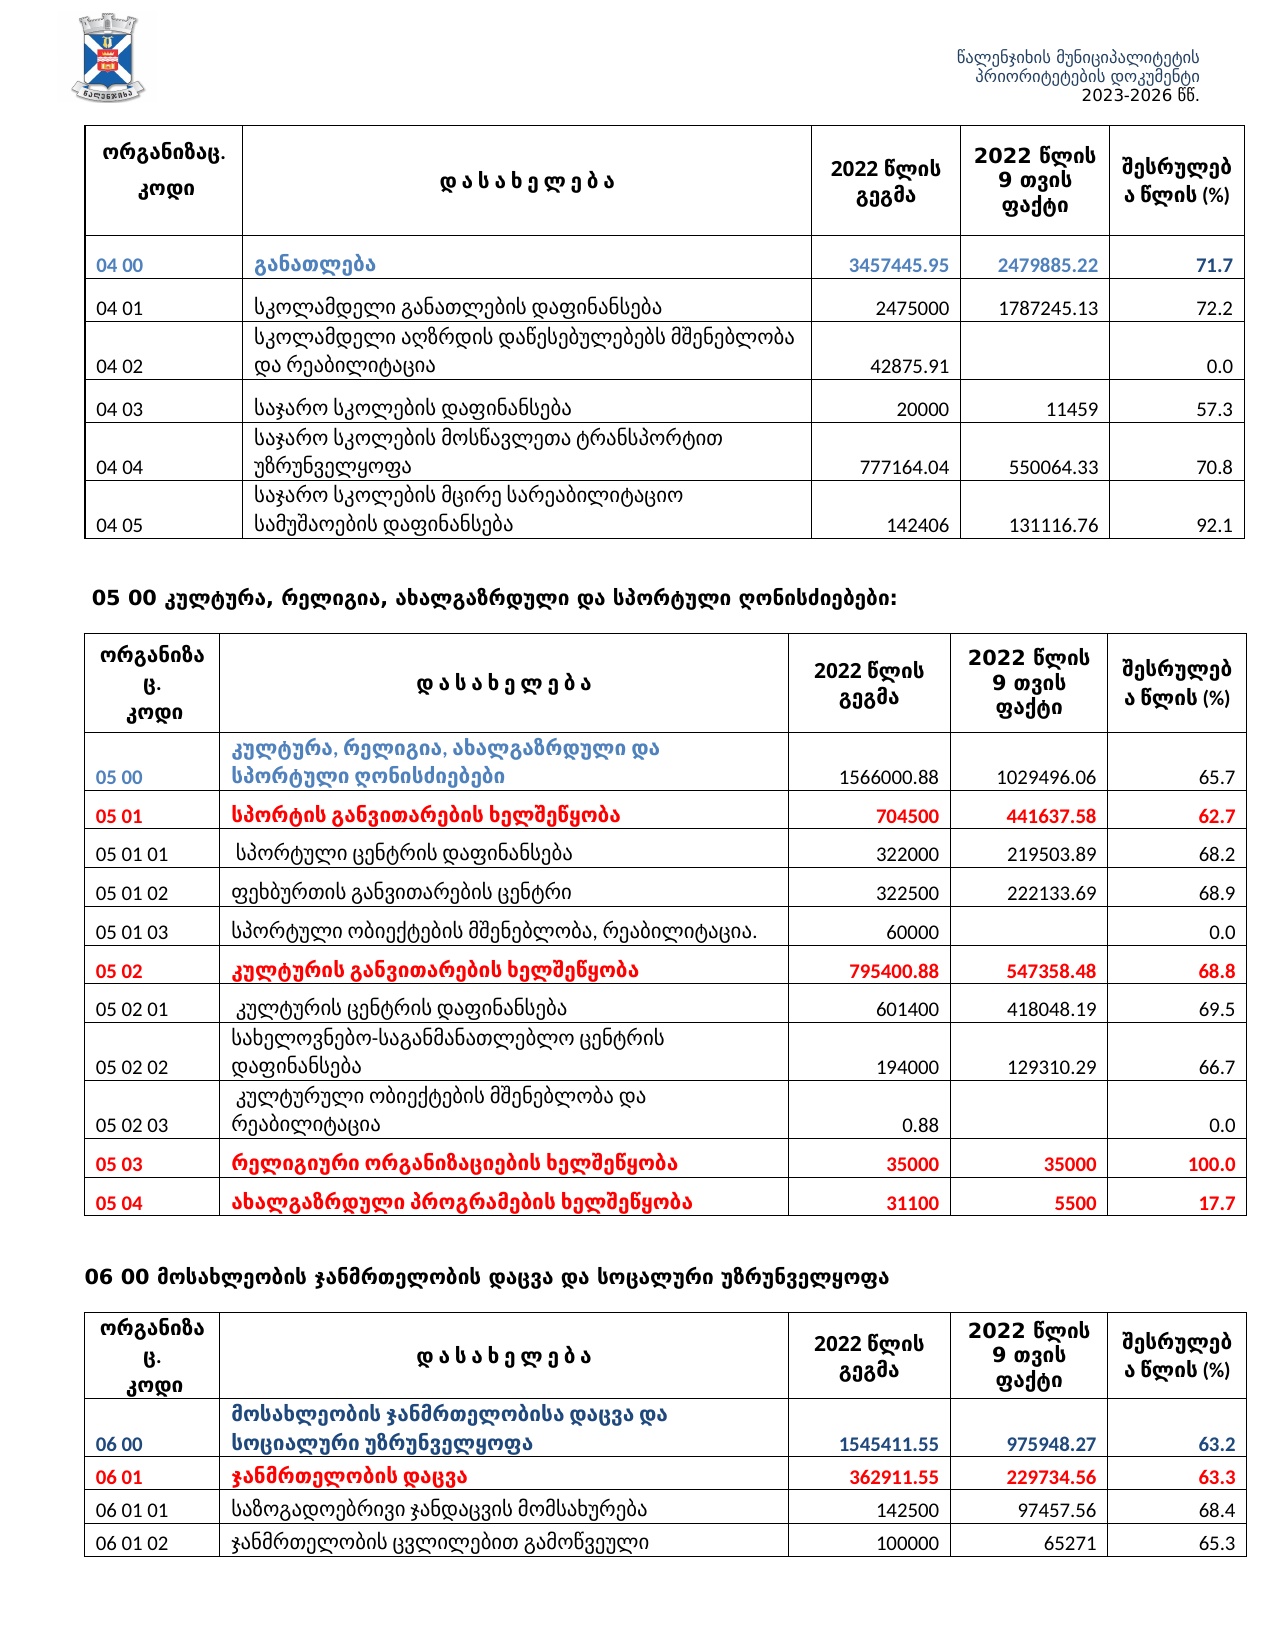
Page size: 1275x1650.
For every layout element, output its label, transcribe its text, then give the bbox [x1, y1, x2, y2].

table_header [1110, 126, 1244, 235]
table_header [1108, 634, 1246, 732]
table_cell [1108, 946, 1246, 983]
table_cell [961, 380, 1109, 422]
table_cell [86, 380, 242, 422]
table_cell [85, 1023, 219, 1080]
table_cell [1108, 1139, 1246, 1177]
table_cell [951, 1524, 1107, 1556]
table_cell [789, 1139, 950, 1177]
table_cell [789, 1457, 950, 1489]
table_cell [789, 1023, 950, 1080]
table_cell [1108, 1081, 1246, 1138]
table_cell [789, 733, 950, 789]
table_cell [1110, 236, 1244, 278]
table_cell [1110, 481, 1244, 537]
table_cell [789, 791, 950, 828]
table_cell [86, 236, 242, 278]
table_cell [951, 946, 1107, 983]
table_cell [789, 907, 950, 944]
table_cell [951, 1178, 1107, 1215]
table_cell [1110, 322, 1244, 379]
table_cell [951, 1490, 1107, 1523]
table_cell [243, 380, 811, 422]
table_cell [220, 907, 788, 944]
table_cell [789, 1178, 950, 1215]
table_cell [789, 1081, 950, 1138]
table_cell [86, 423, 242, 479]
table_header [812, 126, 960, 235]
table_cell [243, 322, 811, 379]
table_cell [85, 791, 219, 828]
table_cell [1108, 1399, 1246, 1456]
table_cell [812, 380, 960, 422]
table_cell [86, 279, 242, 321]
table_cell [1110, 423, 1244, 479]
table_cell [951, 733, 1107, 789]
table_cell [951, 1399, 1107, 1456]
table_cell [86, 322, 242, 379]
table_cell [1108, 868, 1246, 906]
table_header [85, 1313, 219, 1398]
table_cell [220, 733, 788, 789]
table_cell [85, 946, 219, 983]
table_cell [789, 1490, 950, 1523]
text 06 00 მოსახლეობის ჯანმრთელობის დაცვა და სოცალური უზრუნველყოფა [84, 1265, 1229, 1289]
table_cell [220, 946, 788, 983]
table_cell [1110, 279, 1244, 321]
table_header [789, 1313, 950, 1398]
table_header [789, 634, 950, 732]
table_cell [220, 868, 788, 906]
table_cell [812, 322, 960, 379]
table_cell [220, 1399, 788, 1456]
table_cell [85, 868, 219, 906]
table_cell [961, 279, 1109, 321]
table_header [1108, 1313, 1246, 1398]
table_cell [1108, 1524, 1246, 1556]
picture [57, 11, 158, 103]
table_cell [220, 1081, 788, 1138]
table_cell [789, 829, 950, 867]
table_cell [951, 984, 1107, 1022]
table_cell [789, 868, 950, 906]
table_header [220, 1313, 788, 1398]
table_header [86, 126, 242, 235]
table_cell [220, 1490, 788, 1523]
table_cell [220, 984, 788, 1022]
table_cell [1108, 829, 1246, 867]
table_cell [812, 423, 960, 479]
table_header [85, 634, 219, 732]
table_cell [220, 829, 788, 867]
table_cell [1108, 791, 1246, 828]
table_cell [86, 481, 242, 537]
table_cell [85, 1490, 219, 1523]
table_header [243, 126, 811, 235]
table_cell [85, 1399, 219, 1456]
text 05 00 კულტურა, რელიგია, ახალგაზრდული და სპორტული ღონისძიებები: [84, 586, 1229, 610]
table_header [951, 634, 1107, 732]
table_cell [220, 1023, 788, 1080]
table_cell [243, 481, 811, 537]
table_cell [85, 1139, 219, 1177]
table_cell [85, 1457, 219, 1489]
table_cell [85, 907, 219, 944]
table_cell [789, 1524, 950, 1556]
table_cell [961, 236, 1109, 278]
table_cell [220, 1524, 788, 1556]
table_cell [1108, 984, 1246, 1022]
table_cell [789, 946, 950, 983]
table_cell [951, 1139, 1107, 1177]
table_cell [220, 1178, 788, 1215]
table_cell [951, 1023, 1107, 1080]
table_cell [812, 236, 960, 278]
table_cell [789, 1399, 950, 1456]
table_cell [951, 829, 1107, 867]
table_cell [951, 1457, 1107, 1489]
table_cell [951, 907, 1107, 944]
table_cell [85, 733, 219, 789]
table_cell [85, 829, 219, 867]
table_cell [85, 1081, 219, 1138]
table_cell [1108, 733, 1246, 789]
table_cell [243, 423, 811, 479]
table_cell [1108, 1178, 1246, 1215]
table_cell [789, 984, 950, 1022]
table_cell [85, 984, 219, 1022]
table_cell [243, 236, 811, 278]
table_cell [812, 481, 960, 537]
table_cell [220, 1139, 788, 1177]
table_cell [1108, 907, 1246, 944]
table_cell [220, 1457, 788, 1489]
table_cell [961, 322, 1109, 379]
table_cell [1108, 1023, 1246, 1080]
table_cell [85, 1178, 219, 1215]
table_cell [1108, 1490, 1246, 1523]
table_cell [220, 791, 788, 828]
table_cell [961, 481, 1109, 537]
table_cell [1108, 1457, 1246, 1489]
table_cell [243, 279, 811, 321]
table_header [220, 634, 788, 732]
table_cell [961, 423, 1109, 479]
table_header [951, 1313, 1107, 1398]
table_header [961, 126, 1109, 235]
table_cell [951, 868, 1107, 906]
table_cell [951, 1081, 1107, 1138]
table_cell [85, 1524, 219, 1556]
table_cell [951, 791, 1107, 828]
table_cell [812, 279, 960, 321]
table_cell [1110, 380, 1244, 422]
